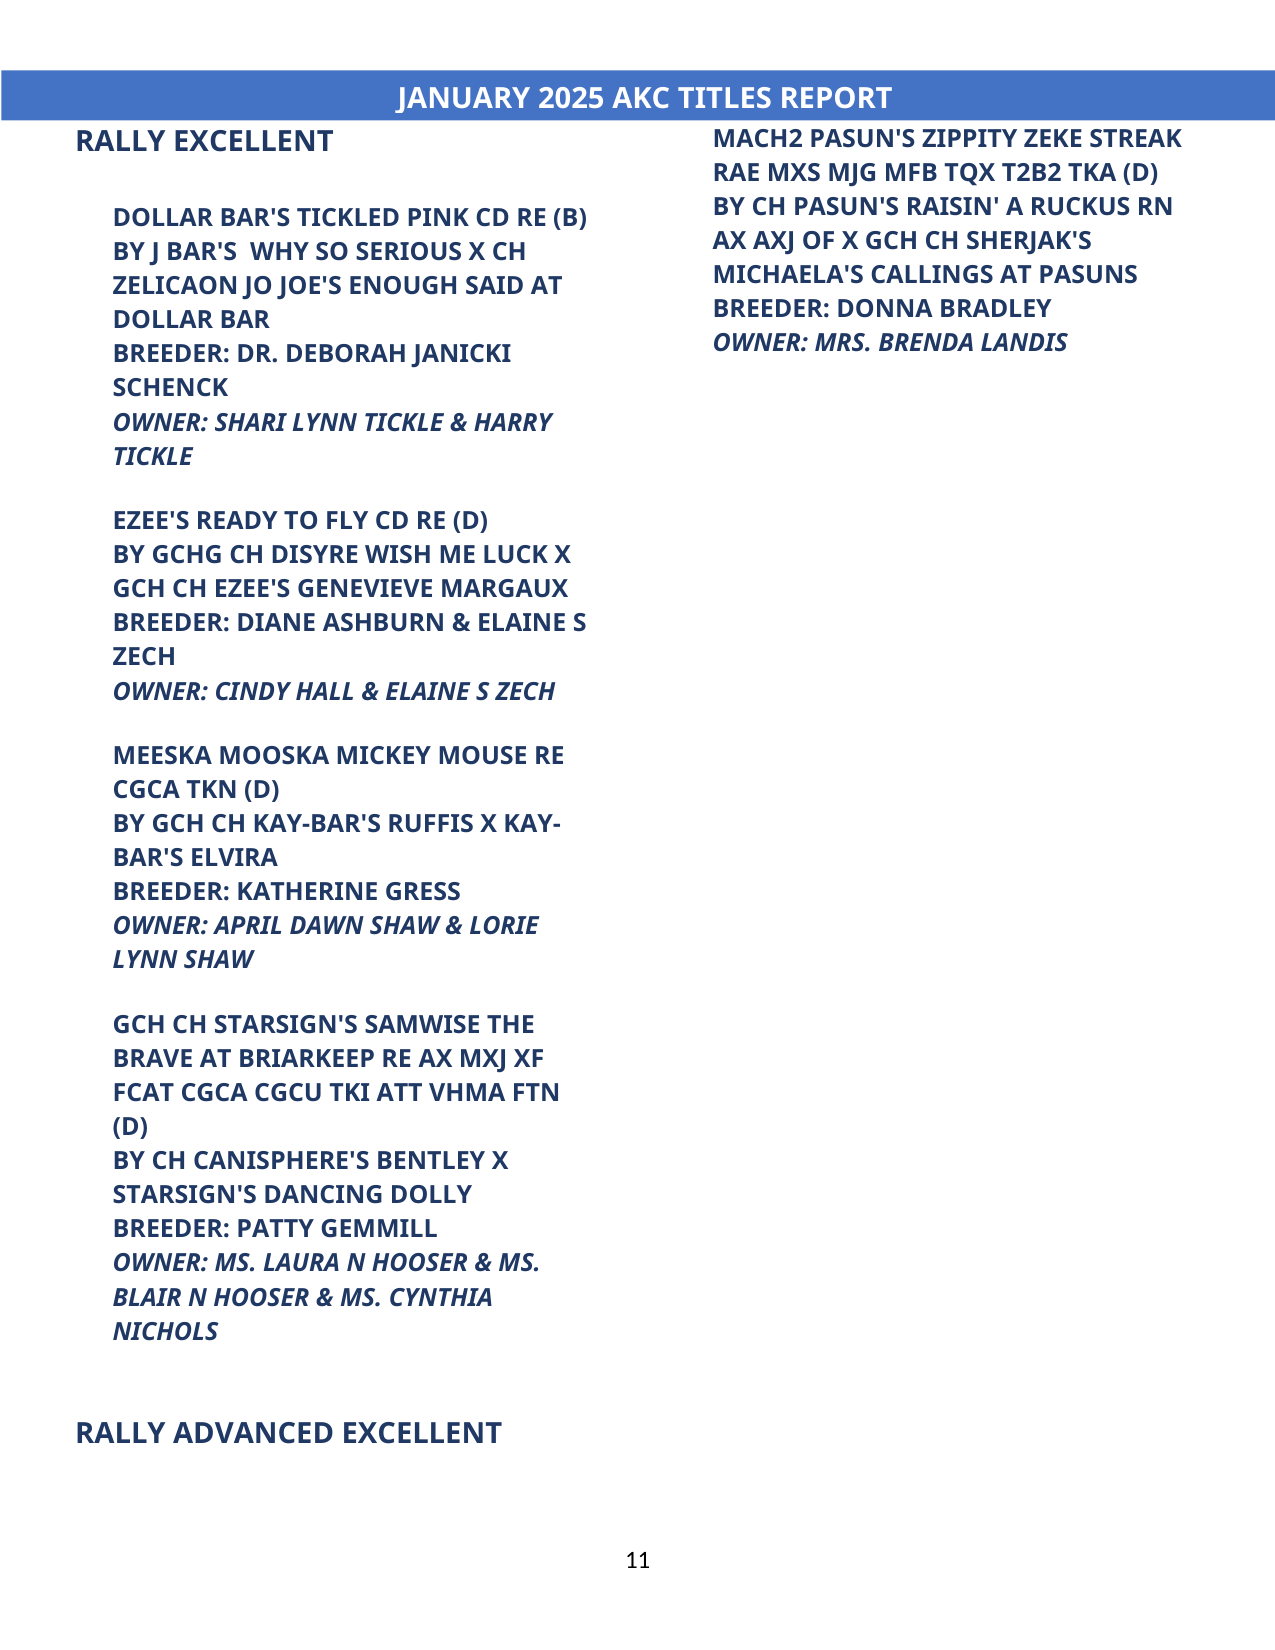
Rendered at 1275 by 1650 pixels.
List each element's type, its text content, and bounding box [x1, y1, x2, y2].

text Ezee's Ready to Fly CD RE (D) [112, 503, 600, 537]
text RALLY ADVANCED EXCELLENT [75, 1412, 600, 1452]
text Owner: Shari Lynn Tickle & Harry Tickle [112, 404, 600, 472]
text RALLY EXCELLENT [75, 121, 600, 160]
text Owner: Ms. Laura N Hooser & Ms. Blair N Hooser & Ms. Cynthia Nichols [112, 1245, 600, 1347]
text Meeska Mooska Mickey Mouse RE CGCA TKN (D) [112, 738, 600, 806]
text Owner: Cindy Hall & Elaine S Zech [112, 673, 600, 707]
text By GCHG CH Disyre Wish Me Luck x GCH CH Ezee's Genevieve Margaux [112, 537, 600, 605]
text Breeder: Dr. Deborah Janicki Schenck [112, 336, 600, 404]
text By GCH CH Kay-Bar's Ruffis x Kay-Bar's Elvira [112, 806, 600, 874]
text By CH Pasun's Raisin' A Ruckus RN AX AXJ OF x GCH CH Sherjak's Michaela's Callings At Pasuns [712, 188, 1200, 291]
text GCH CH Starsign's Samwise The Brave At Briarkeep RE AX MXJ XF FCAT CGCA CGCU TKI ATT VHMA FTN (D) [112, 1007, 600, 1143]
text MACH2 Pasun's Zippity Zeke Streak RAE MXS MJG MFB TQX T2B2 TKA (D) [712, 121, 1200, 188]
text Owner: April Dawn Shaw & Lorie Lynn Shaw [112, 908, 600, 976]
text Breeder: Patty Gemmill [112, 1211, 600, 1245]
text Dollar Bar's Tickled Pink CD RE (B) [112, 200, 600, 234]
text Breeder: Diane Ashburn & Elaine S Zech [112, 605, 600, 673]
text By CH Canisphere's Bentley x Starsign's Dancing Dolly [112, 1143, 600, 1211]
text Breeder: Donna Bradley [712, 291, 1200, 325]
text By J Bar's Why So Serious x CH Zelicaon Jo Joe's Enough Said At Dollar Bar [112, 234, 600, 336]
text Owner: Mrs. Brenda Landis [712, 325, 1200, 359]
text Breeder: Katherine Gress [112, 874, 600, 908]
